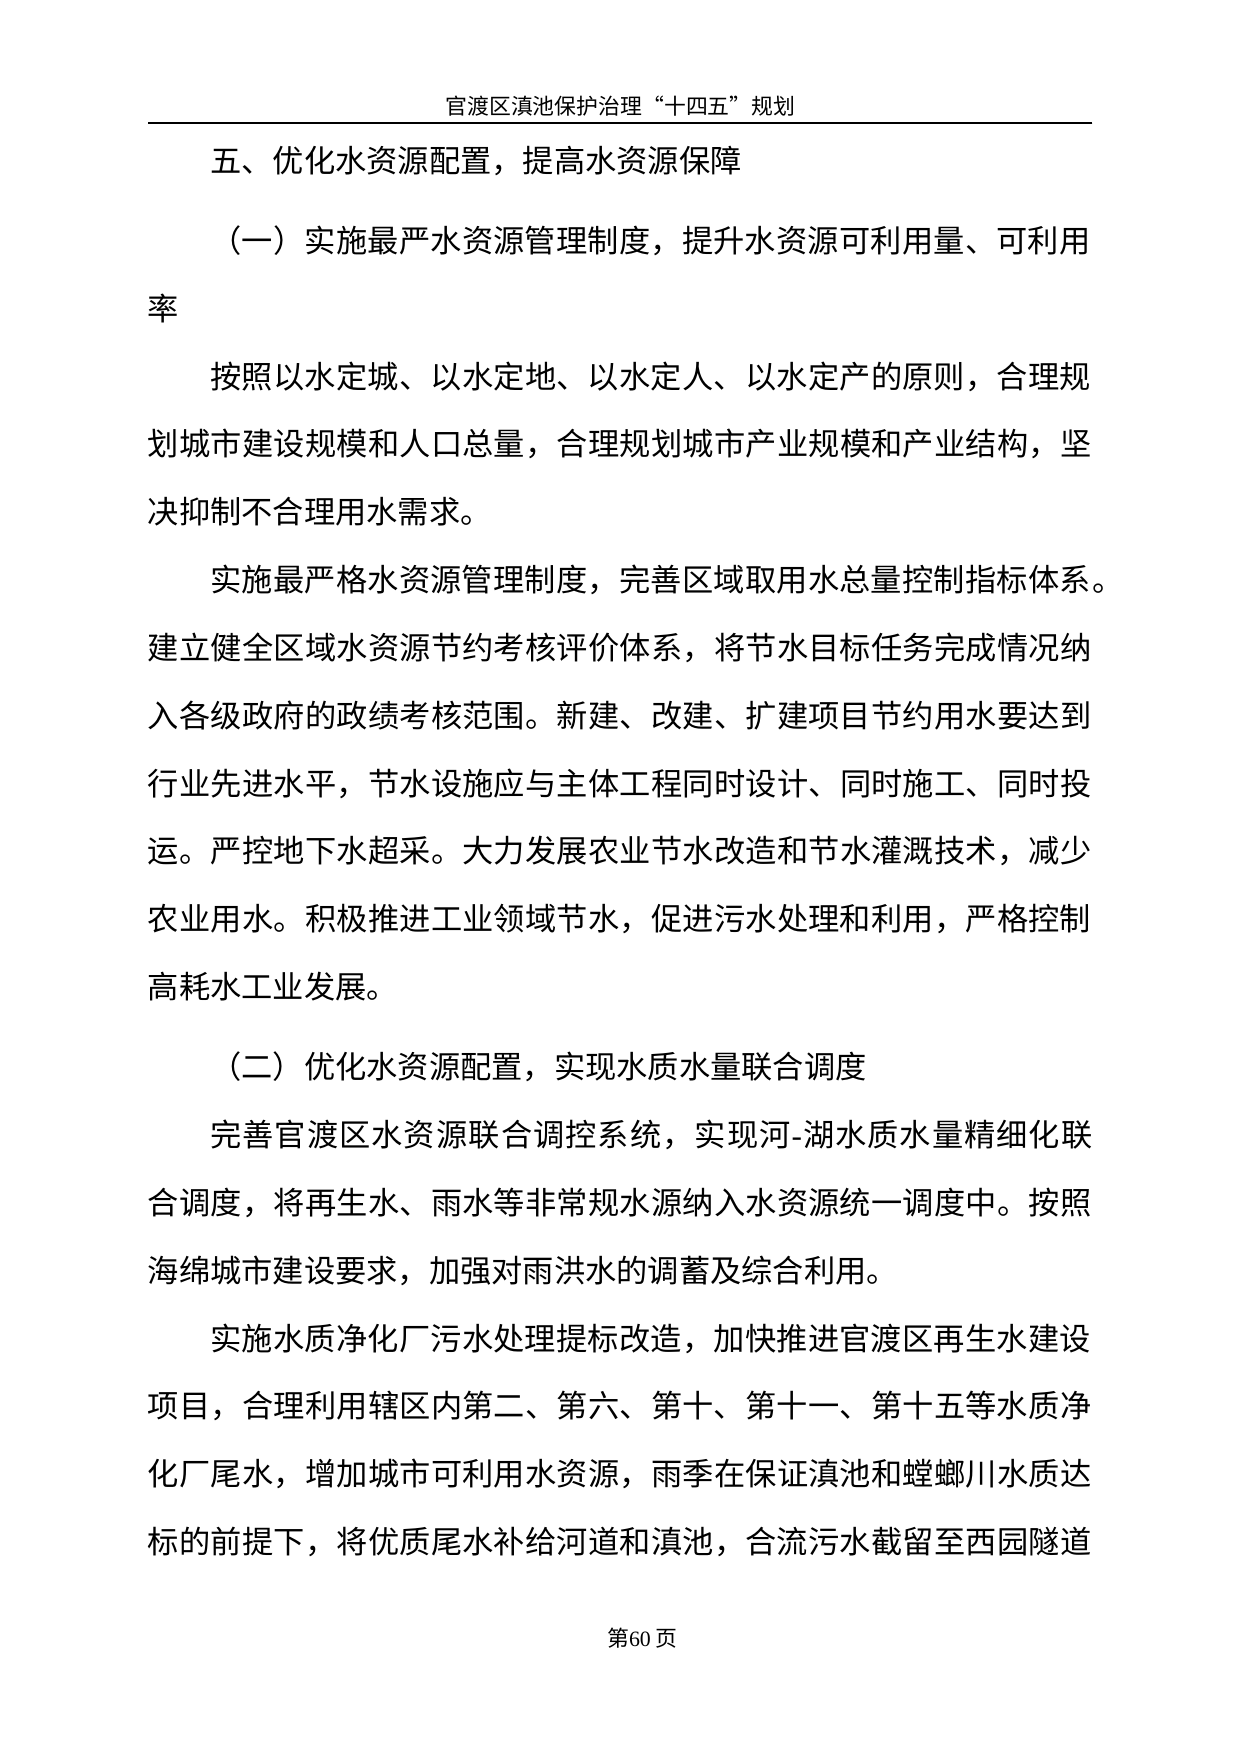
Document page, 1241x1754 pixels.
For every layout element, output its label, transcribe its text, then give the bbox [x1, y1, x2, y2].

text 实施最严格水资源管理制度，完善区域取用水总量控制指标体系。建立健全区域水资源节约考核评价体系，将节水目标任务完成情况纳入各级政府的政绩考核范围。新建、改建、扩建项目节约用水要达到行业先进水平，节水设施应与主体工程同时设计、同时施工、同时投运。严控地下水超采。大力发展农业节水改造和节水灌溉技术，减少农业用水。积极推进工业领域节水，促进污水处理和利用，严格控制高耗水工业发展。 [148, 555, 1092, 1007]
subtitle （一）实施最严水资源管理制度，提升水资源可利用量、可利用率 [148, 216, 1092, 329]
text 按照以水定城、以水定地、以水定人、以水定产的原则，合理规划城市建设规模和人口总量，合理规划城市产业规模和产业结构，坚决抑制不合理用水需求。 [148, 352, 1092, 533]
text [148, 1314, 1092, 1562]
subtitle （二）优化水资源配置，实现水质水量联合调度 [148, 1042, 1092, 1088]
subtitle 五、优化水资源配置，提高水资源保障 [148, 136, 1092, 181]
text 完善官渡区水资源联合调控系统，实现河-湖水质水量精细化联合调度，将再生水、雨水等非常规水源纳入水资源统一调度中。按照海绵城市建设要求，加强对雨洪水的调蓄及综合利用。 [148, 1110, 1092, 1291]
